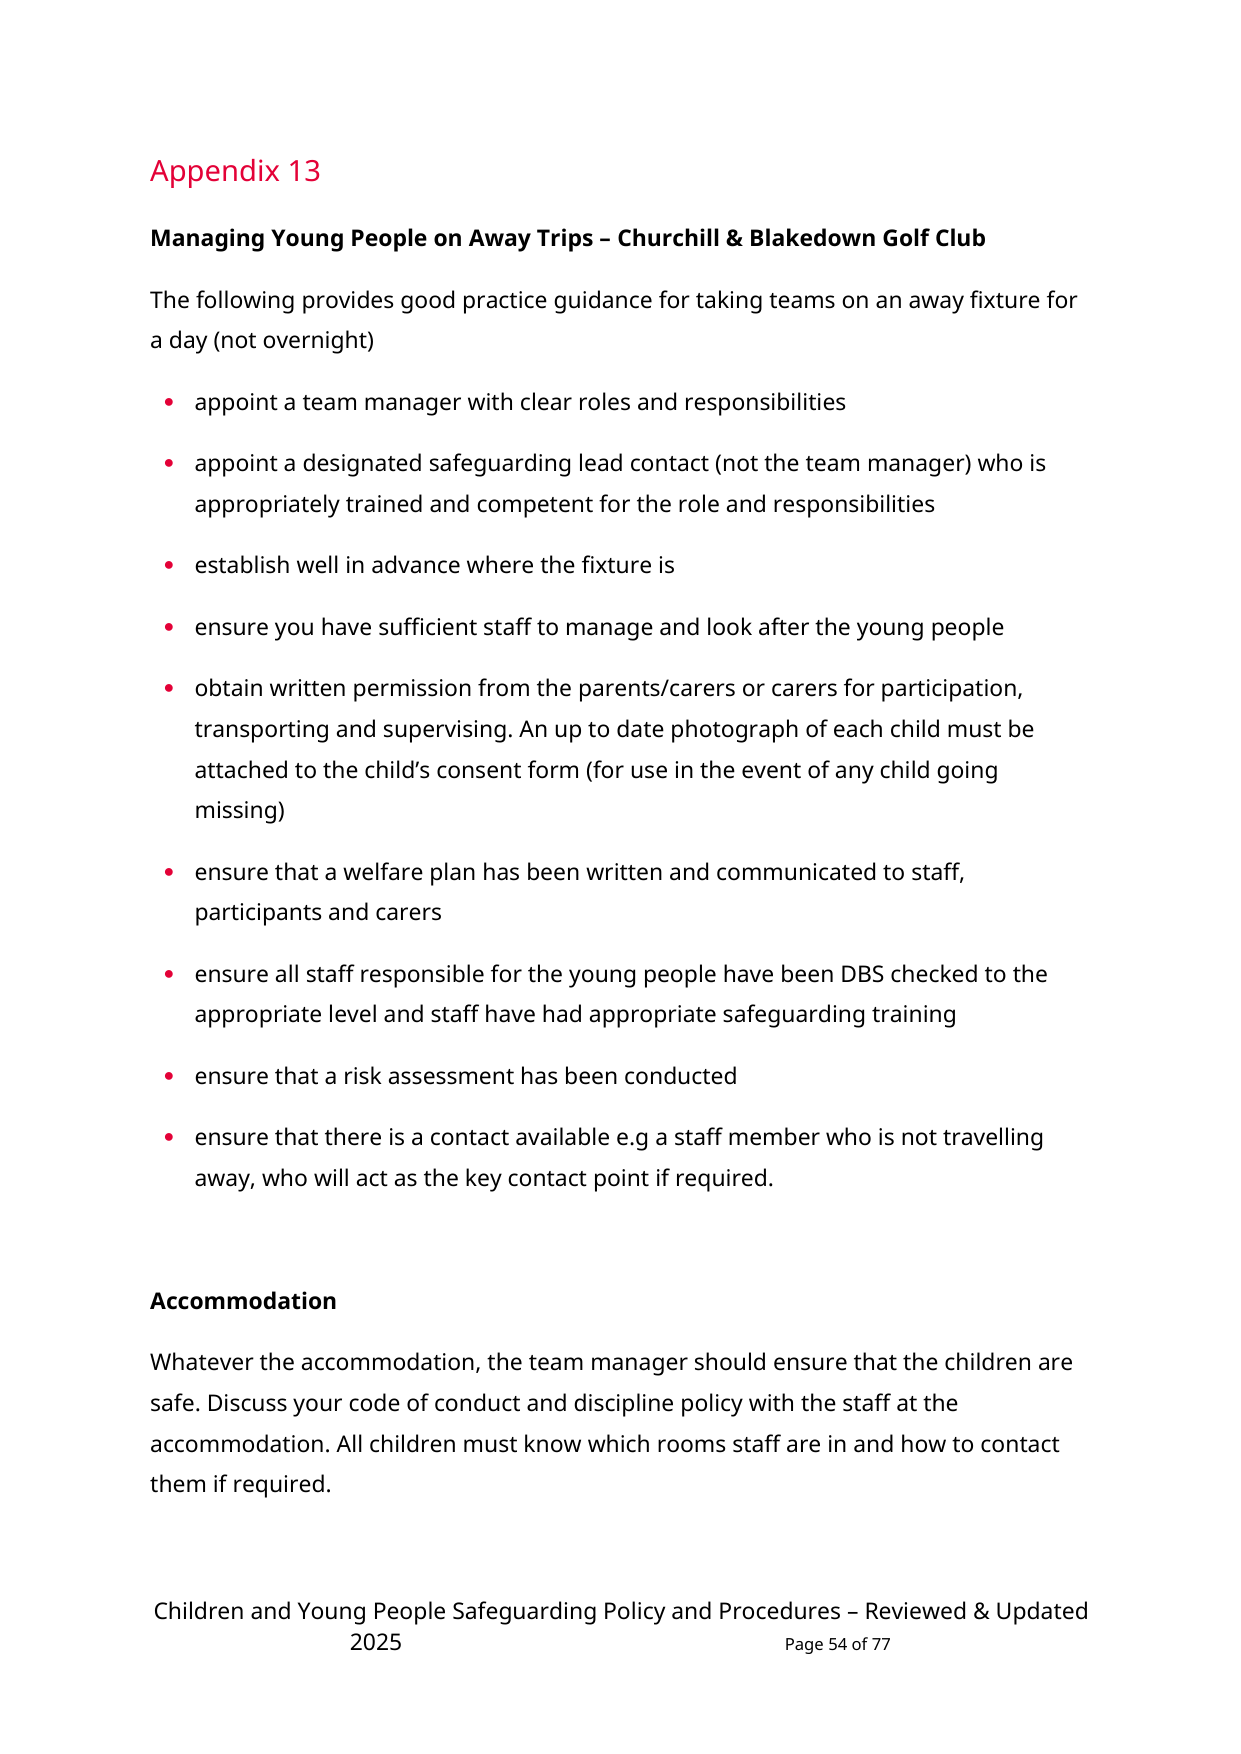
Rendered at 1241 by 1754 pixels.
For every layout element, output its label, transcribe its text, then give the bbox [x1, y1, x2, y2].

list appoint a designated safeguarding lead contact (not the team manager) who is appropriately trained and competent for the role and responsibilities [165, 447, 1090, 519]
list appoint a team manager with clear roles and responsibilities [165, 386, 1090, 417]
list obtain written permission from the parents/carers or carers for participation, transporting and supervising. An up to date photograph of each child must be attached to the child’s consent form (for use in the event of any child going missing) [165, 672, 1090, 826]
list ensure you have sufficient staff to manage and look after the young people [165, 611, 1090, 642]
list ensure that a risk assessment has been conducted [165, 1060, 1090, 1091]
text Managing Young People on Away Trips – Churchill & Blakedown Golf Club [150, 222, 1090, 254]
list ensure that there is a contact available e.g a staff member who is not travelling away, who will act as the key contact point if required. [165, 1121, 1090, 1193]
text Whatever the accommodation, the team manager should ensure that the children are safe. Discuss your code of conduct and discipline policy with the staff at the accommodation. All children must know which rooms staff are in and how to contact them if required. [150, 1346, 1090, 1499]
list ensure that a welfare plan has been written and communicated to staff, participants and carers [165, 856, 1090, 928]
list ensure all staff responsible for the young people have been DBS checked to the appropriate level and staff have had appropriate safeguarding training [165, 958, 1090, 1030]
subtitle Appendix 13 [150, 150, 1090, 190]
text The following provides good practice guidance for taking teams on an away fixture for a day (not overnight) [150, 284, 1090, 356]
list establish well in advance where the fixture is [165, 549, 1090, 581]
text Accommodation [150, 1285, 1090, 1316]
